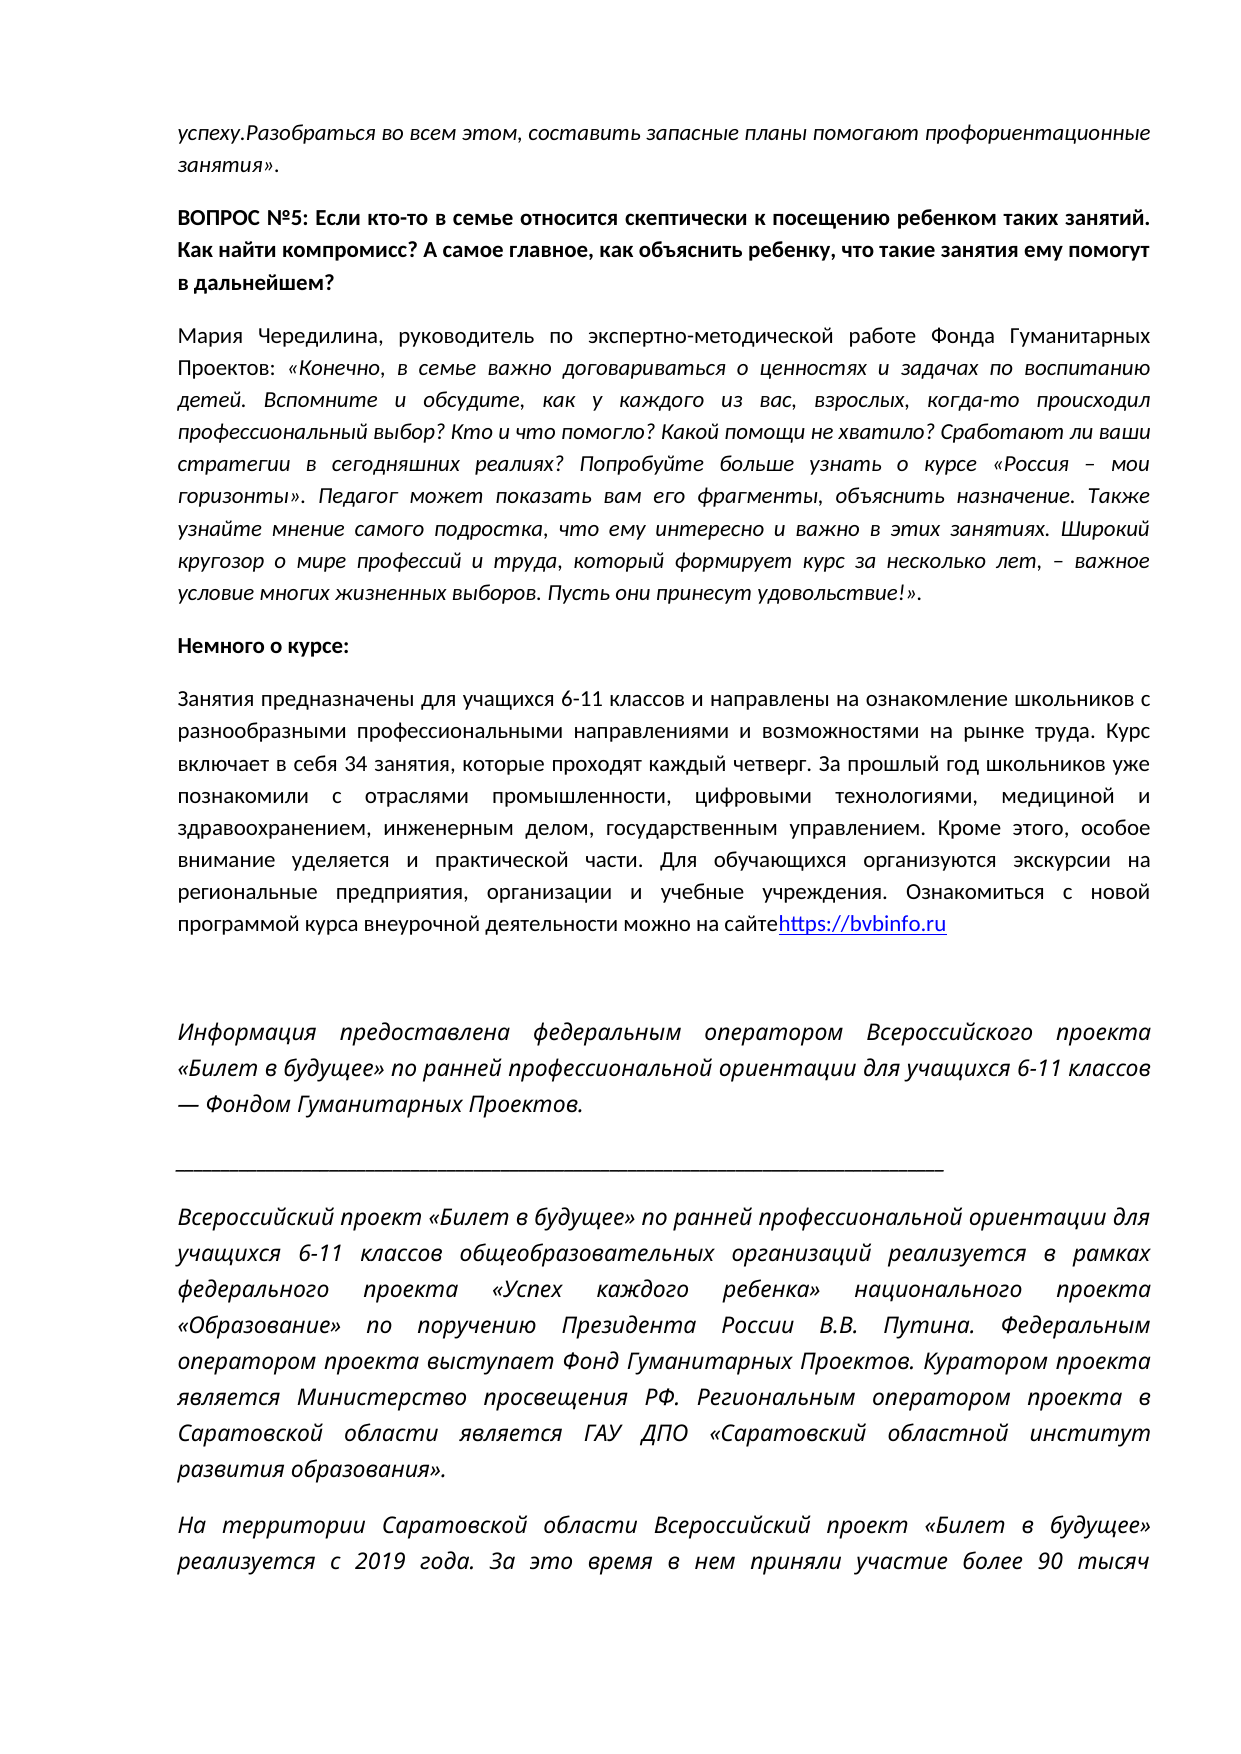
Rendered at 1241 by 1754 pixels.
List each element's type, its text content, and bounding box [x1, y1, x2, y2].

text Информация предоставлена федеральным оператором Всероссийского проекта «Билет в будущее» по ранней профессиональной ориентации для учащихся 6-11 классов — Фондом Гуманитарных Проектов. [177, 1016, 1152, 1119]
text ВОПРОС №5: Если кто-то в семье относится скептически к посещению ребенком таких занятий. Как найти компромисс? А самое главное, как объяснить ребенку, что такие занятия ему помогут в дальнейшем? [177, 203, 1152, 296]
text Немного о курсе: [177, 631, 1152, 659]
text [177, 118, 1152, 178]
text Мария Чередилина, руководитель по экспертно-методической работе Фонда Гуманитарных Проектов: «Конечно, в семье важно договариваться о ценностях и задачах по воспитанию детей. Вспомните и обсудите, как у каждого из вас, взрослых, когда-то происходил профессиональный выбор? Кто и что помогло? Какой помощи не хватило? Сработают ли ваши стратегии в сегодняшних реалиях? Попробуйте больше узнать о курсе «Россия – мои горизонты». Педагог может показать вам его фрагменты, объяснить назначение. Также узнайте мнение самого подростка, что ему интересно и важно в этих занятиях. Широкий кругозор о мире профессий и труда, который формирует курс за несколько лет, – важное условие многих жизненных выборов. Пусть они принесут удовольствие!». [177, 321, 1152, 606]
text Всероссийский проект «Билет в будущее» по ранней профессиональной ориентации для учащихся 6-11 классов общеобразовательных организаций реализуется в рамках федерального проекта «Успех каждого ребенка» национального проекта «Образование» по поручению Президента России В.В. Путина. Федеральным оператором проекта выступает Фонд Гуманитарных Проектов. Куратором проекта является Министерство просвещения РФ. Региональным оператором проекта в Саратовской области является ГАУ ДПО «Саратовский областной институт развития образования». [177, 1201, 1152, 1484]
text Занятия предназначены для учащихся 6-11 классов и направлены на ознакомление школьников с разнообразными профессиональными направлениями и возможностями на рынке труда. Курс включает в себя 34 занятия, которые проходят каждый четверг. За прошлый год школьников уже познакомили с отраслями промышленности, цифровыми технологиями, медициной и здравоохранением, инженерным делом, государственным управлением. Кроме этого, особое внимание уделяется и практической части. Для обучающихся организуются экскурсии на региональные предприятия, организации и учебные учреждения. Ознакомиться с новой программой курса внеурочной деятельности можно на сайтеhttps://bvbinfo.ru [177, 684, 1152, 938]
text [177, 1509, 1152, 1577]
text _____________________________________________________________________________________ [177, 1144, 1152, 1176]
